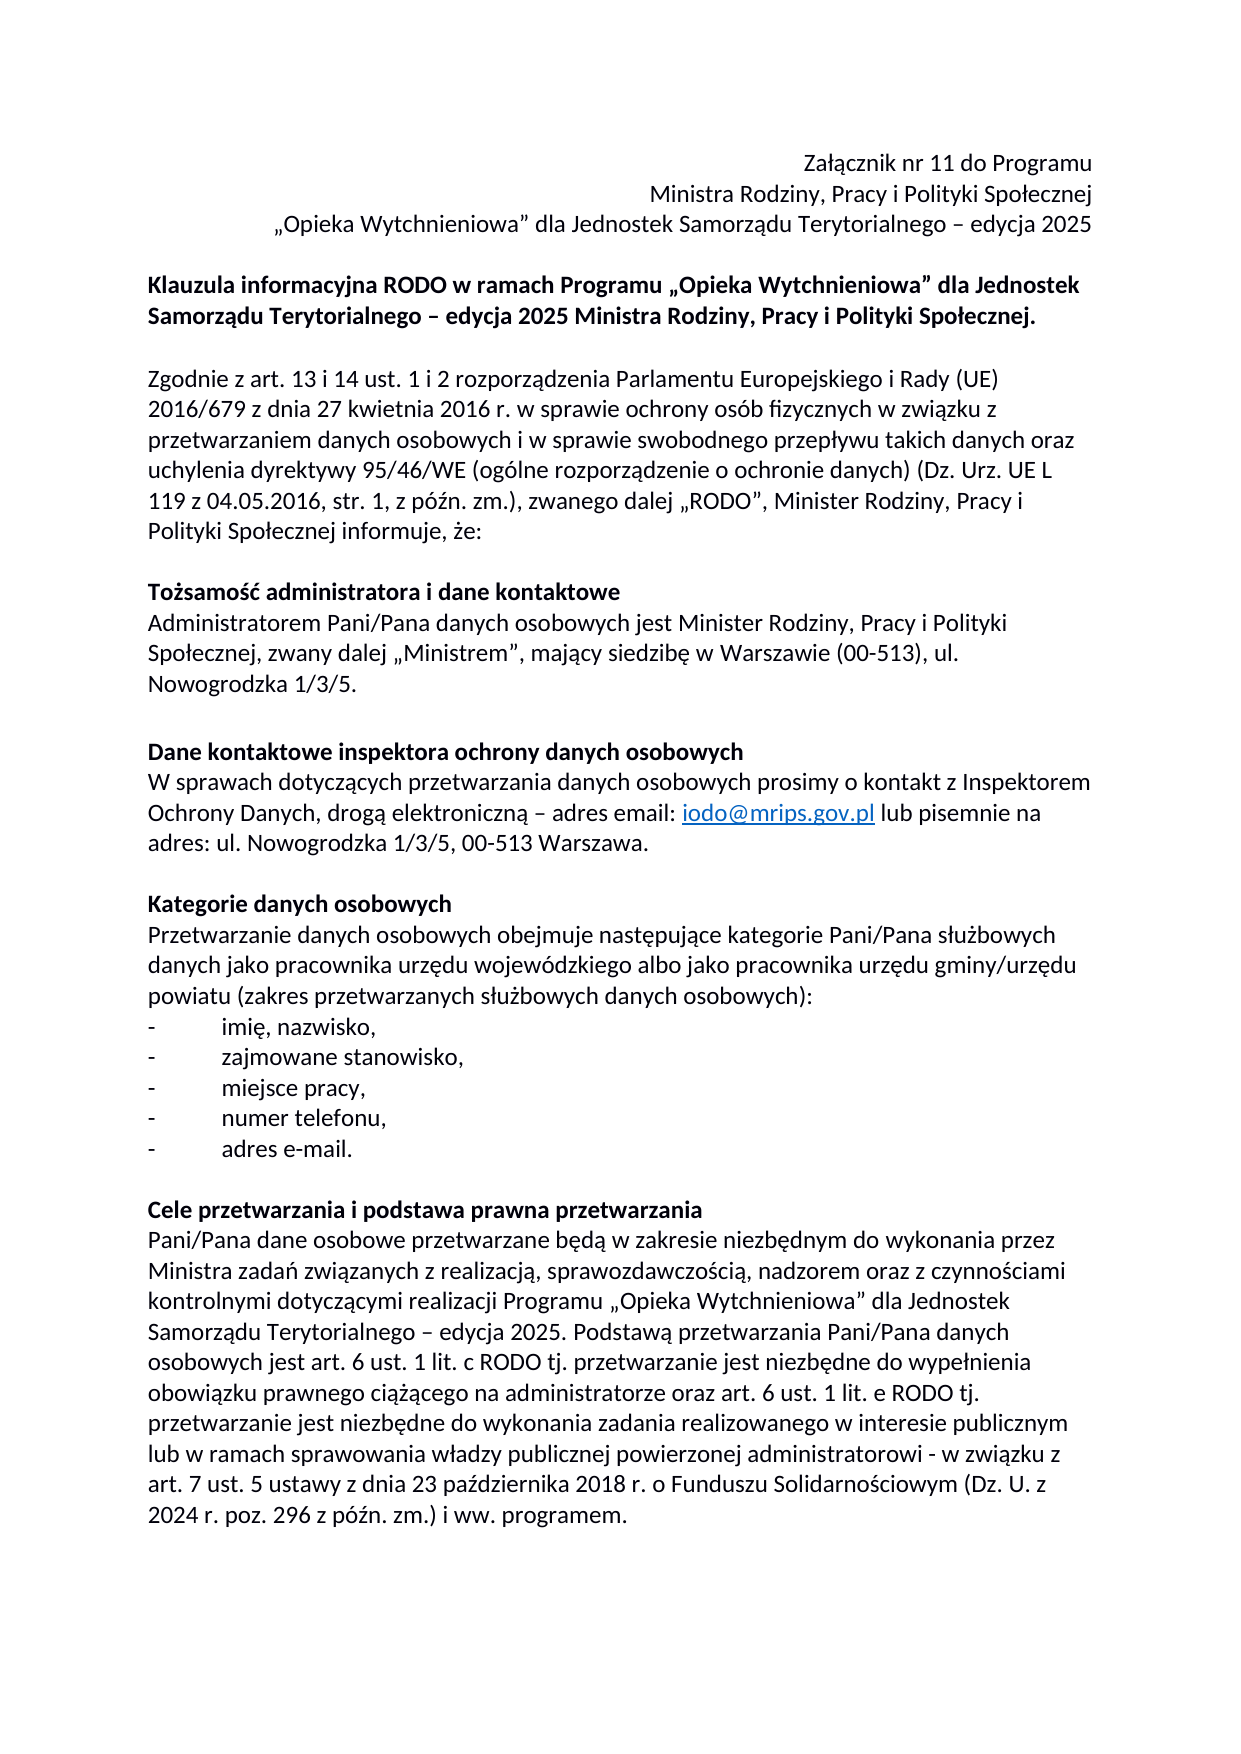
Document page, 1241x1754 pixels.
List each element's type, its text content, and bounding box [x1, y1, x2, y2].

text Ministra Rodziny, Pracy i Polityki Społecznej [148, 178, 1093, 209]
text Kategorie danych osobowych [148, 888, 1093, 919]
text - zajmowane stanowisko, [148, 1041, 1093, 1072]
text Pani/Pana dane osobowe przetwarzane będą w zakresie niezbędnym do wykonania przez Ministra zadań związanych z realizacją, sprawozdawczością, nadzorem oraz z czynnościami kontrolnymi dotyczącymi realizacji Programu „Opieka Wytchnieniowa” dla Jednostek Samorządu Terytorialnego – edycja 2025. Podstawą przetwarzania Pani/Pana danych osobowych jest art. 6 ust. 1 lit. c RODO tj. przetwarzanie jest niezbędne do wypełnienia obowiązku prawnego ciążącego na administratorze oraz art. 6 ust. 1 lit. e RODO tj. przetwarzanie jest niezbędne do wykonania zadania realizowanego w interesie publicznym lub w ramach sprawowania władzy publicznej powierzonej administratorowi - w związku z art. 7 ust. 5 ustawy z dnia 23 października 2018 r. o Funduszu Solidarnościowym (Dz. U. z 2024 r. poz. 296 z późn. zm.) i ww. programem. [148, 1224, 1093, 1529]
text W sprawach dotyczących przetwarzania danych osobowych prosimy o kontakt z Inspektorem Ochrony Danych, drogą elektroniczną – adres email: iodo@mrips.gov.pl lub pisemnie na adres: ul. Nowogrodzka 1/3/5, 00-513 Warszawa. [148, 766, 1093, 858]
text Zgodnie z art. 13 i 14 ust. 1 i 2 rozporządzenia Parlamentu Europejskiego i Rady (UE) 2016/679 z dnia 27 kwietnia 2016 r. w sprawie ochrony osób fizycznych w związku z przetwarzaniem danych osobowych i w sprawie swobodnego przepływu takich danych oraz uchylenia dyrektywy 95/46/WE (ogólne rozporządzenie o ochronie danych) (Dz. Urz. UE L 119 z 04.05.2016, str. 1, z późn. zm.), zwanego dalej „RODO”, Minister Rodziny, Pracy i Polityki Społecznej informuje, że: [148, 363, 1093, 546]
text Administratorem Pani/Pana danych osobowych jest Minister Rodziny, Pracy i Polityki Społecznej, zwany dalej „Ministrem”, mający siedzibę w Warszawie (00-513), ul. Nowogrodzka 1/3/5. [148, 607, 1093, 698]
text Przetwarzanie danych osobowych obejmuje następujące kategorie Pani/Pana służbowych danych jako pracownika urzędu wojewódzkiego albo jako pracownika urzędu gminy/urzędu powiatu (zakres przetwarzanych służbowych danych osobowych): [148, 919, 1093, 1011]
text Tożsamość administratora i dane kontaktowe [148, 576, 1093, 607]
text - miejsce pracy, [148, 1072, 1093, 1102]
text Cele przetwarzania i podstawa prawna przetwarzania [148, 1194, 1093, 1224]
text Załącznik nr 11 do Programu [148, 148, 1093, 178]
text Klauzula informacyjna RODO w ramach Programu „Opieka Wytchnieniowa” dla Jednostek Samorządu Terytorialnego – edycja 2025 Ministra Rodziny, Pracy i Polityki Społecznej. [148, 270, 1093, 331]
text - numer telefonu, [148, 1102, 1093, 1133]
text Dane kontaktowe inspektora ochrony danych osobowych [148, 736, 1093, 766]
text „Opieka Wytchnieniowa” dla Jednostek Samorządu Terytorialnego – edycja 2025 [148, 209, 1093, 239]
text - adres e-mail. [148, 1133, 1093, 1163]
text - imię, nazwisko, [148, 1011, 1093, 1041]
